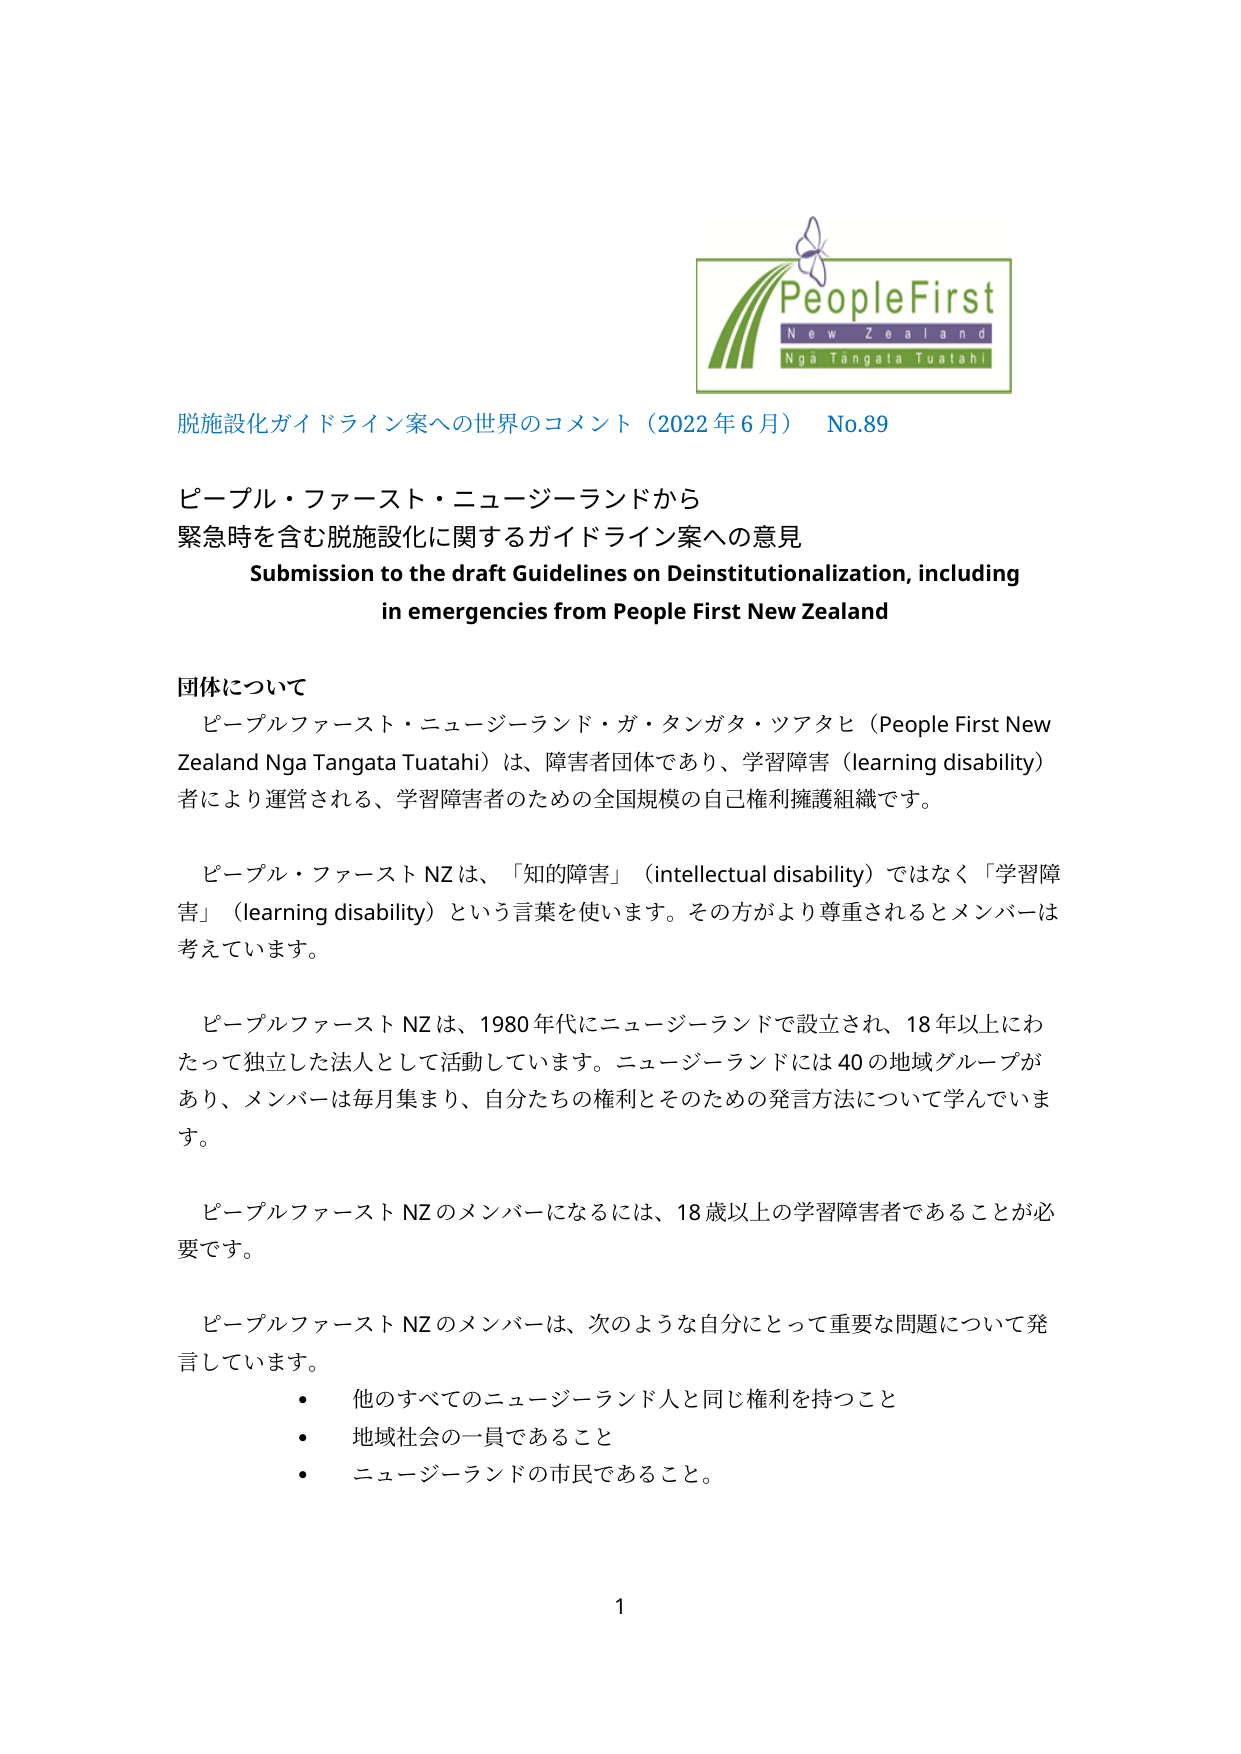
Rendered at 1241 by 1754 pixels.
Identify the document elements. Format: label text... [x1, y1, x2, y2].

list 他のすべてのニュージーランド人と同じ権利を持つこと [299, 1379, 1063, 1417]
text ピープル・ファースト・ニュージーランドから [177, 479, 1063, 517]
list ニュージーランドの市民であること。 [299, 1454, 1063, 1492]
text Submission to the draft Guidelines on Deinstitutionalization, including in emergencies from People First New Zealand [247, 554, 1022, 629]
text ピープルファーストNZのメンバーになるには、18歳以上の学習障害者であることが必要です。 [177, 1192, 1063, 1267]
picture [696, 216, 1012, 394]
text 団体について [177, 667, 1063, 704]
text ピープル・ファーストNZは、「知的障害」（intellectual disability）ではなく「学習障害」（learning disability）という言葉を使います。その方がより尊重されるとメンバーは考えています。 [177, 854, 1063, 967]
list 地域社会の一員であること [299, 1417, 1063, 1454]
text ピープルファーストNZのメンバーは、次のような自分にとって重要な問題について発言しています。 [177, 1304, 1063, 1379]
text ピープルファーストNZは、1980年代にニュージーランドで設立され、18年以上にわたって独立した法人として活動しています。ニュージーランドには40の地域グループがあり、メンバーは毎月集まり、自分たちの権利とそのための発言方法について学んでいます。 [177, 1004, 1063, 1154]
text 脱施設化ガイドライン案への世界のコメント（2022年6月） No.89 [177, 404, 1063, 442]
text ピープルファースト・ニュージーランド・ガ・タンガタ・ツアタヒ（People First New Zealand Nga Tangata Tuatahi）は、障害者団体であり、学習障害（learning disability）者により運営される、学習障害者のための全国規模の自己権利擁護組織です。 [177, 704, 1063, 817]
text 緊急時を含む脱施設化に関するガイドライン案への意見 [177, 517, 1063, 554]
